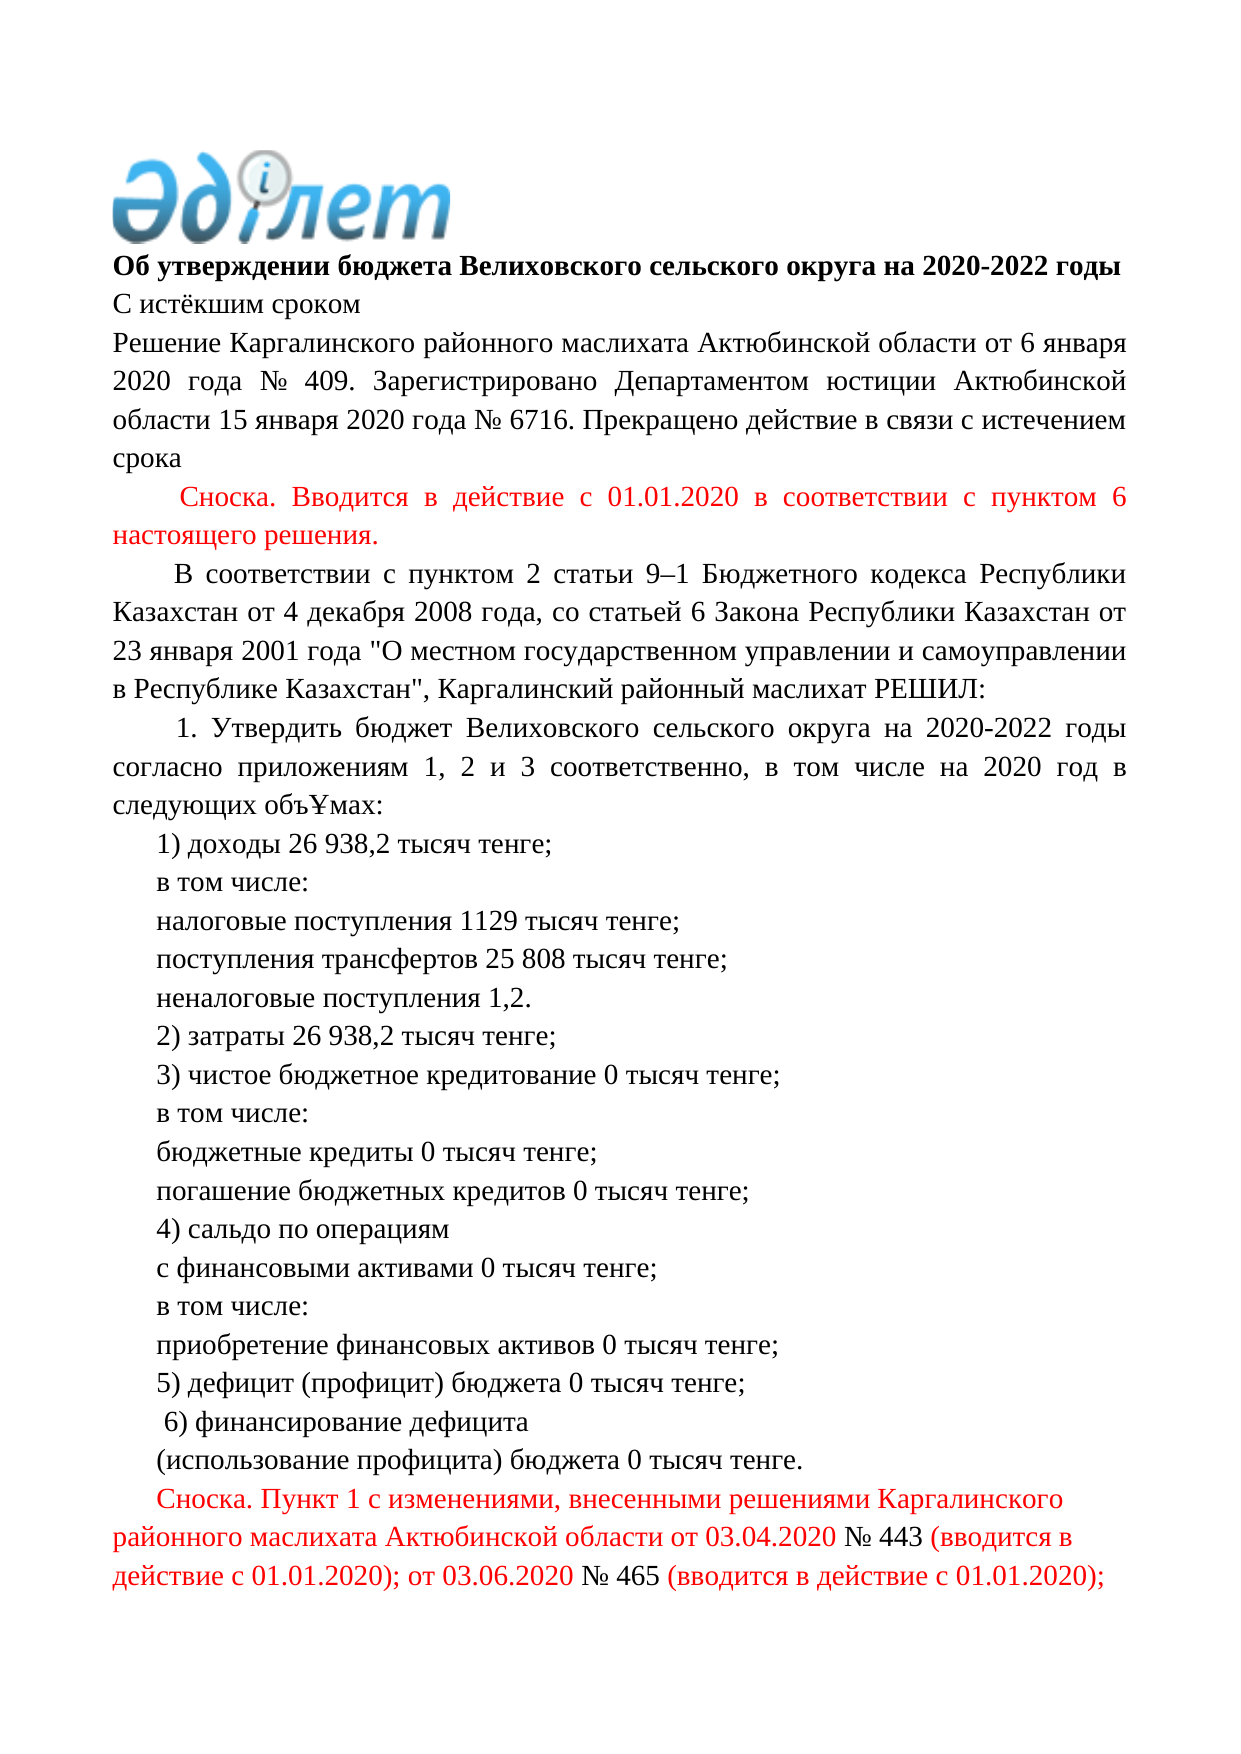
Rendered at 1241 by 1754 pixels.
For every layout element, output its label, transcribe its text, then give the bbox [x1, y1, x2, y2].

text в том числе: [112, 864, 1128, 898]
text Об утверждении бюджета Велиховского сельского округа на 2020-2022 годы [112, 248, 1128, 281]
text В соответствии с пунктом 2 статьи 9–1 Бюджетного кодекса Республики Казахстан от 4 декабря 2008 года, со статьей 6 Закона Республики Казахстан от 23 января 2001 года "О местном государственном управлении и самоуправлении в Республике Казахстан", Каргалинский районный маслихат РЕШИЛ: [112, 556, 1128, 705]
picture [112, 150, 451, 244]
text (использование профицита) бюджета 0 тысяч тенге. [112, 1442, 1128, 1476]
text С истёкшим сроком [112, 286, 1128, 320]
text 1) доходы 26 938,2 тысяч тенге; [112, 826, 1128, 859]
text 2) затраты 26 938,2 тысяч тенге; [112, 1018, 1128, 1052]
text с финансовыми активами 0 тысяч тенге; [112, 1250, 1128, 1283]
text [112, 1481, 1128, 1592]
text 1. Утвердить бюджет Велиховского сельского округа на 2020-2022 годы согласно приложениям 1, 2 и 3 соответственно, в том числе на 2020 год в следующих объҰмах: [112, 710, 1128, 821]
text 5) дефицит (профицит) бюджета 0 тысяч тенге; [112, 1365, 1128, 1399]
text в том числе: [112, 1288, 1128, 1322]
text налоговые поступления 1129 тысяч тенге; [112, 903, 1128, 936]
text погашение бюджетных кредитов 0 тысяч тенге; [112, 1173, 1128, 1206]
text неналоговые поступления 1,2. [112, 980, 1128, 1013]
text 3) чистое бюджетное кредитование 0 тысяч тенге; [112, 1057, 1128, 1091]
text поступления трансфертов 25 808 тысяч тенге; [112, 941, 1128, 975]
text 6) финансирование дефицита [112, 1404, 1128, 1437]
text бюджетные кредиты 0 тысяч тенге; [112, 1134, 1128, 1168]
text Решение Каргалинского районного маслихата Актюбинской области от 6 января 2020 года № 409. Зарегистрировано Департаментом юстиции Актюбинской области 15 января 2020 года № 6716. Прекращено действие в связи с истечением срока [112, 325, 1128, 474]
text в том числе: [112, 1096, 1128, 1129]
text приобретение финансовых активов 0 тысяч тенге; [112, 1327, 1128, 1360]
text Сноска. Вводится в действие с 01.01.2020 в соответствии с пунктом 6 настоящего решения. [112, 479, 1128, 551]
text 4) сальдо по операциям [112, 1211, 1128, 1245]
